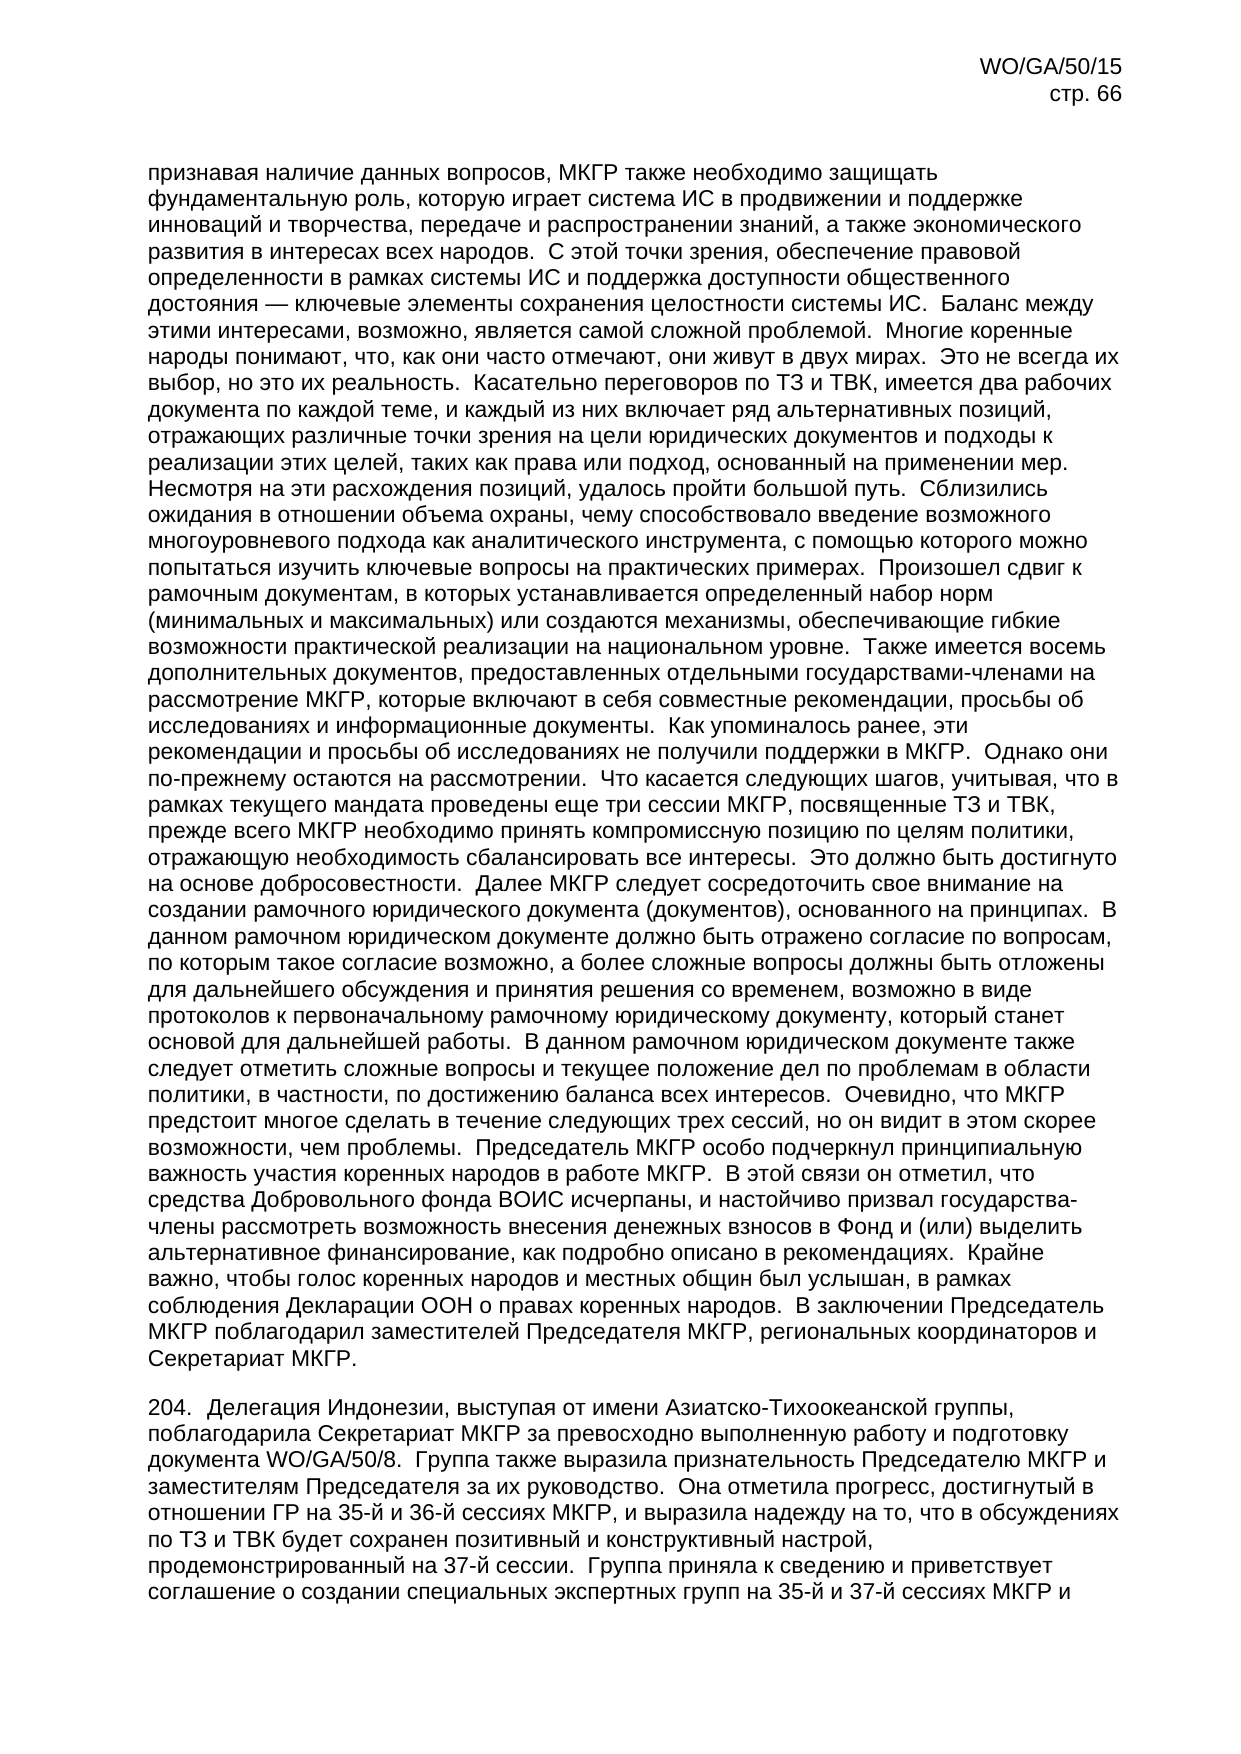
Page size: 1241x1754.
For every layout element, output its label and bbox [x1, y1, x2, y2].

text [148, 1394, 1122, 1604]
text [148, 158, 1122, 1371]
